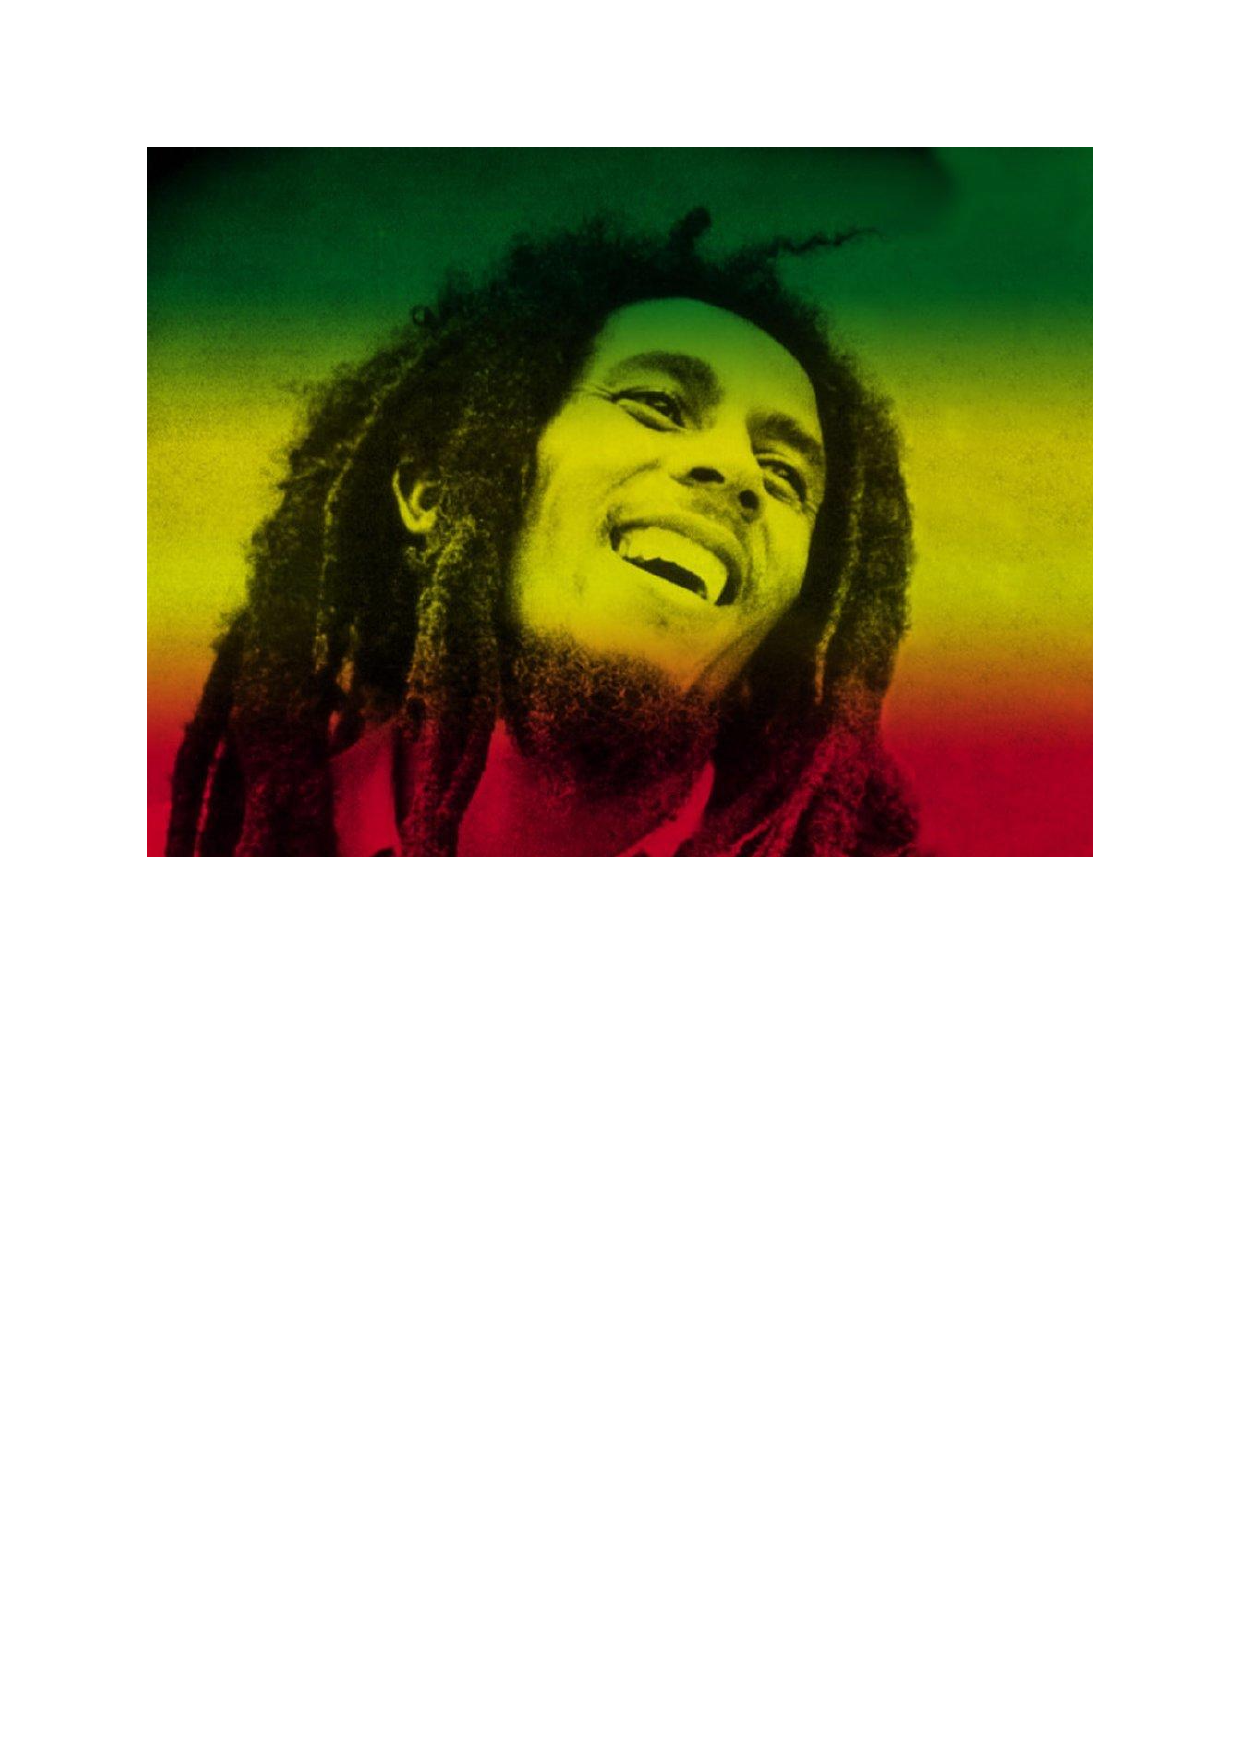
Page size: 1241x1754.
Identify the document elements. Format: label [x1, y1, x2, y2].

picture [147, 147, 1093, 857]
